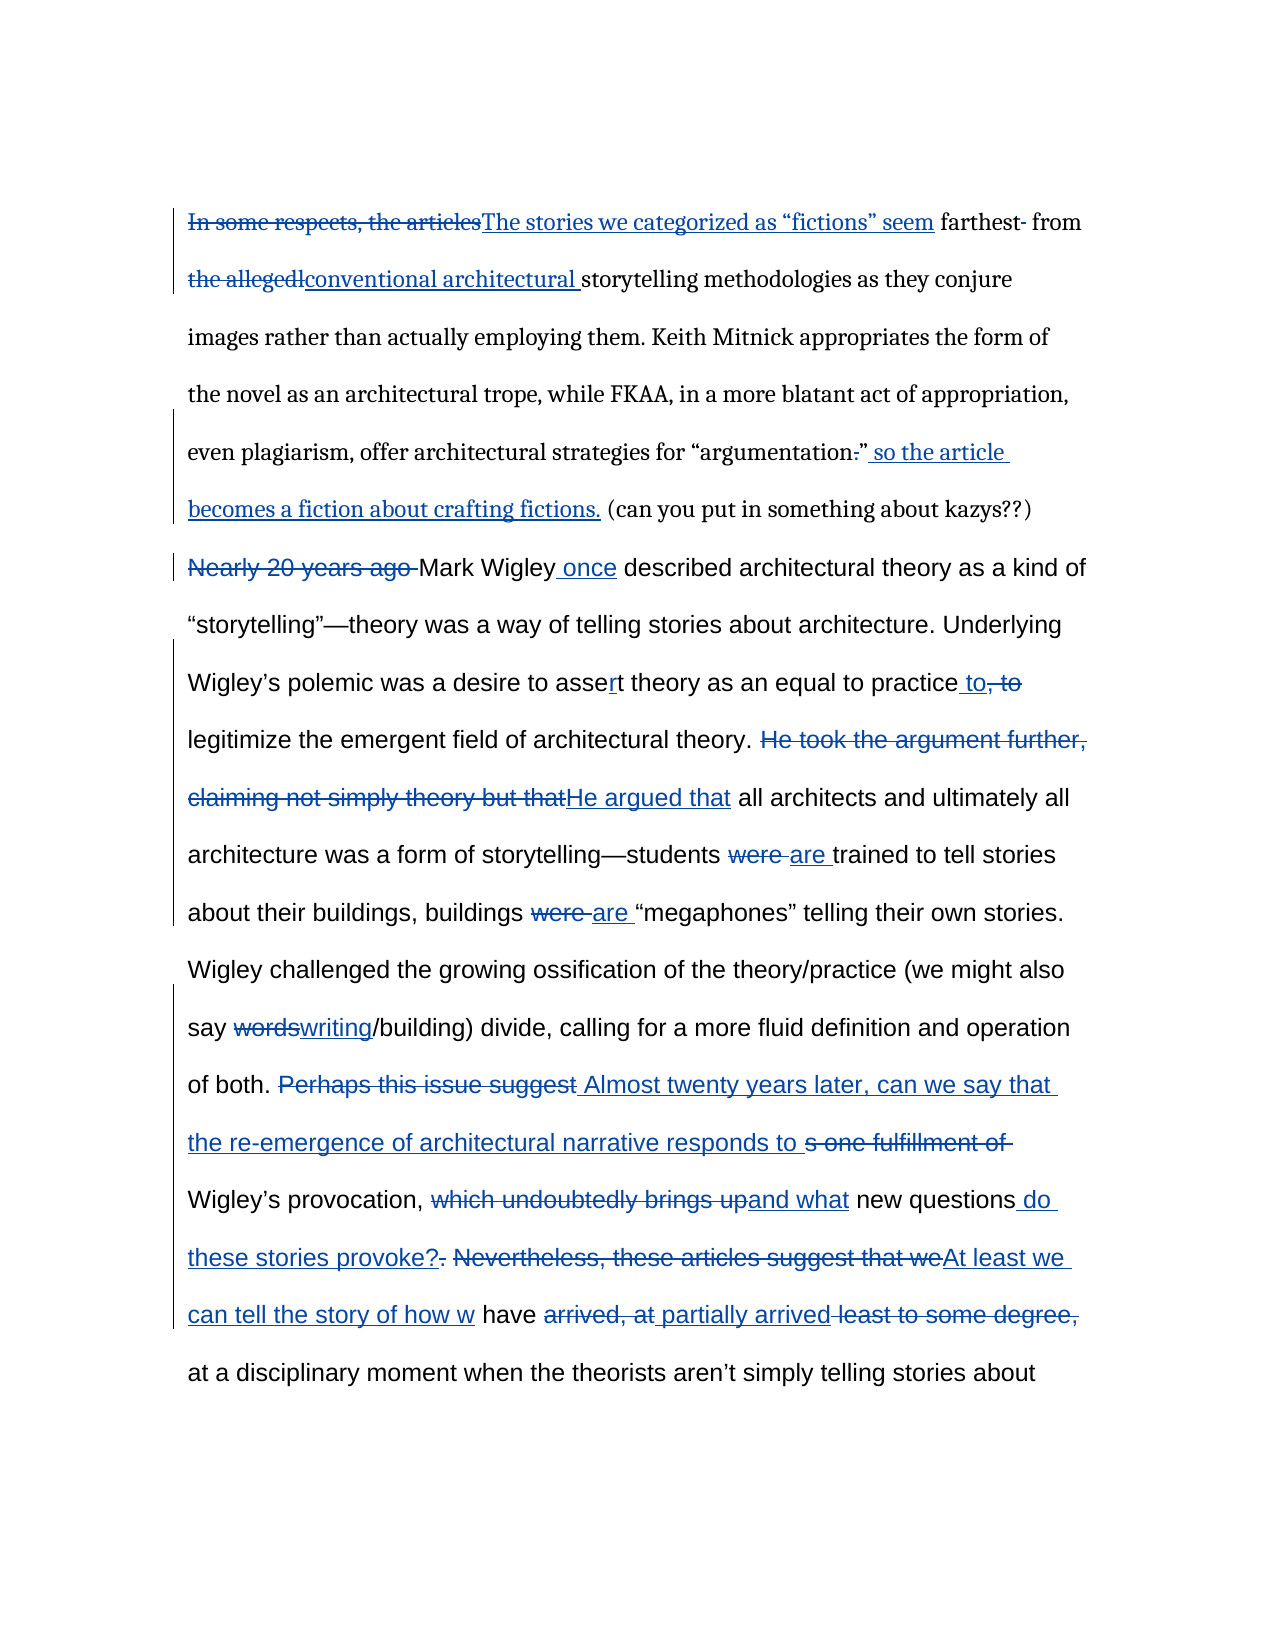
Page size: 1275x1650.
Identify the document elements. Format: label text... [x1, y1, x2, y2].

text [187, 552, 1087, 1386]
text farthest from storytelling methodologies as they conjure images rather than actually employing them. Keith Mitnick appropriates the form of the novel as an architectural trope, while FKAA, in a more blatant act of appropriation, even plagiarism, offer architectural strategies for “argumentation” (can you put in something about kazys??) [187, 207, 1087, 524]
